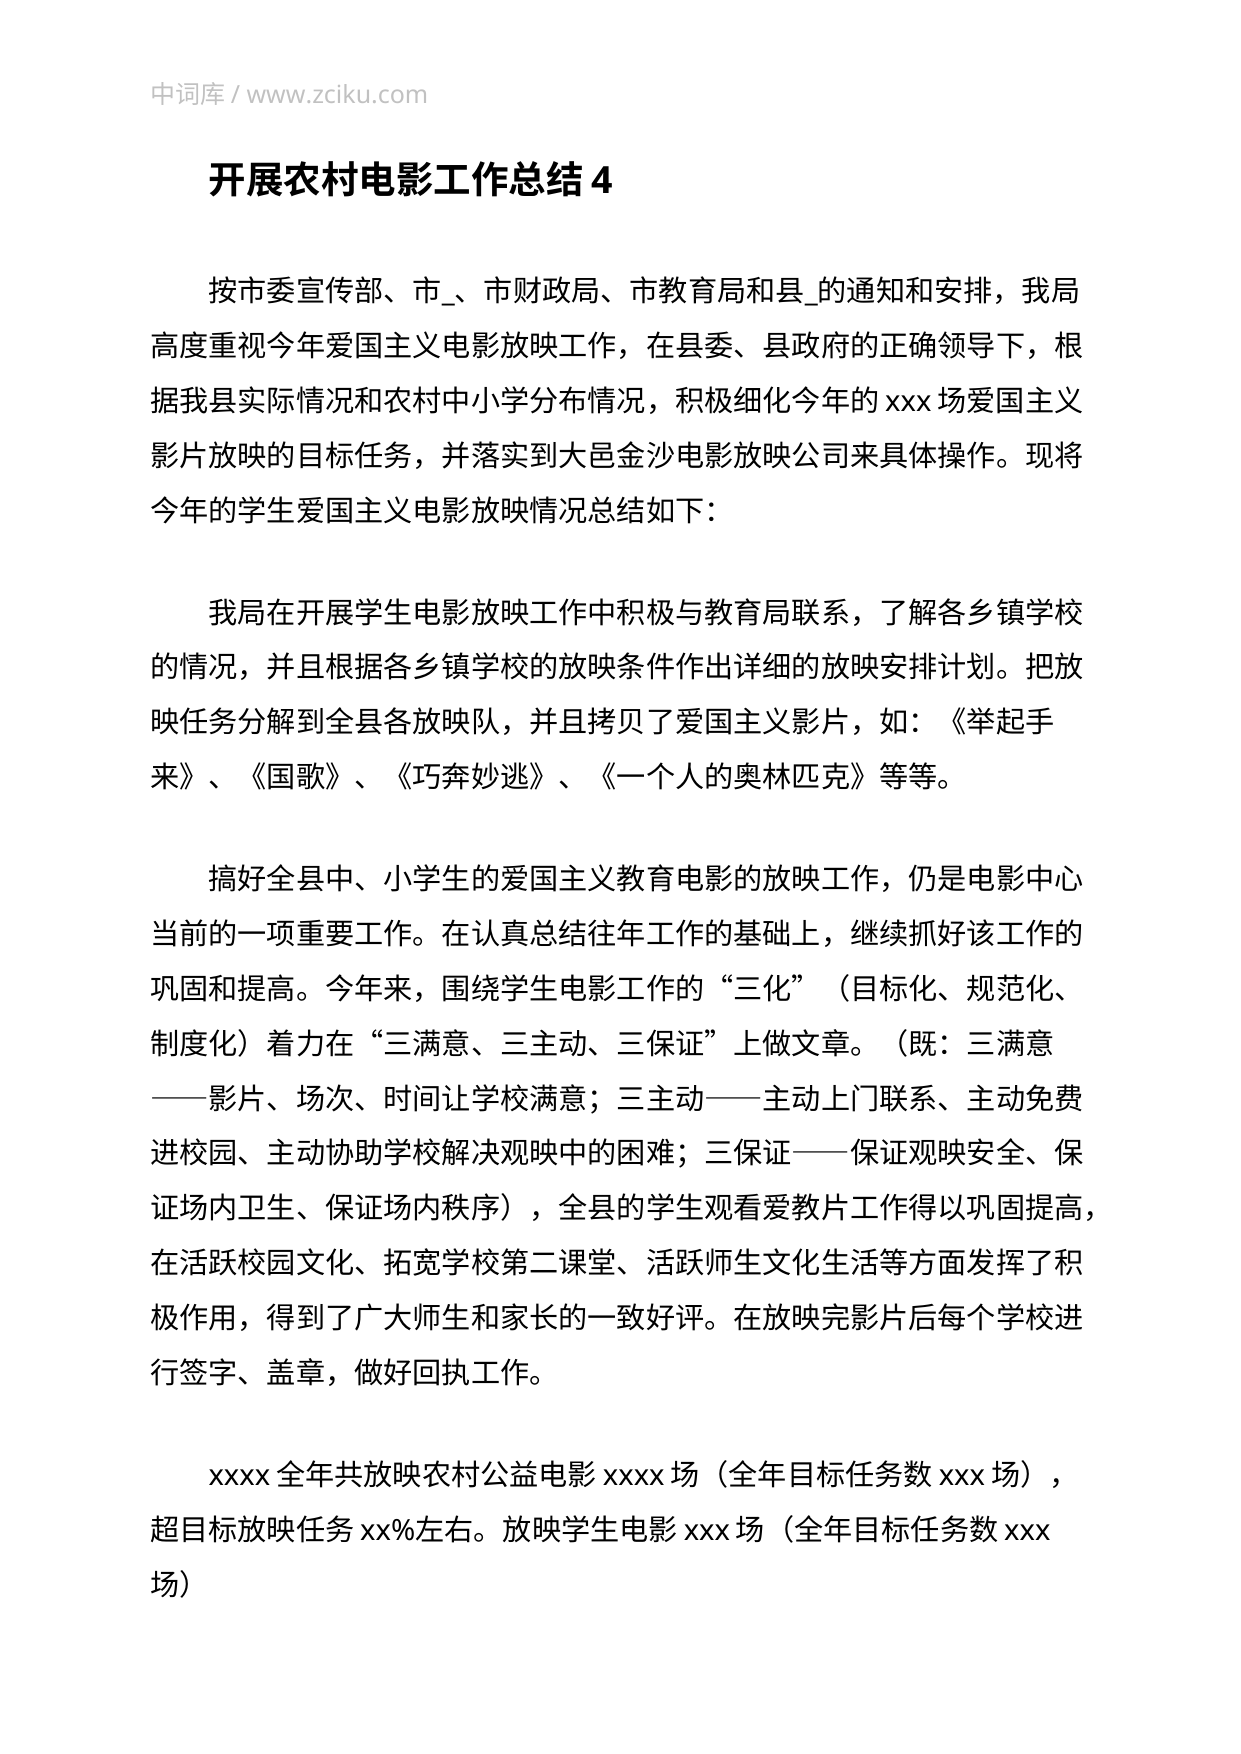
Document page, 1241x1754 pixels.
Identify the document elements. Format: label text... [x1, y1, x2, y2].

text 开展农村电影工作总结4 [150, 150, 1090, 204]
text 按市委宣传部、市_、市财政局、市教育局和县_的通知和安排，我局高度重视今年爱国主义电影放映工作，在县委、县政府的正确领导下，根据我县实际情况和农村中小学分布情况，积极细化今年的xxx场爱国主义影片放映的目标任务，并落实到大邑金沙电影放映公司来具体操作。现将今年的学生爱国主义电影放映情况总结如下： [150, 268, 1090, 530]
text xxxx全年共放映农村公益电影xxxx场（全年目标任务数xxx场），超目标放映任务xx%左右。放映学生电影xxx场（全年目标任务数xxx场） [150, 1451, 1090, 1604]
text 我局在开展学生电影放映工作中积极与教育局联系，了解各乡镇学校的情况，并且根据各乡镇学校的放映条件作出详细的放映安排计划。把放映任务分解到全县各放映队，并且拷贝了爱国主义影片，如：《举起手来》、《国歌》、《巧奔妙逃》、《一个人的奥林匹克》等等。 [150, 589, 1090, 796]
text 搞好全县中、小学生的爱国主义教育电影的放映工作，仍是电影中心当前的一项重要工作。在认真总结往年工作的基础上，继续抓好该工作的巩固和提高。今年来，围绕学生电影工作的“三化”（目标化、规范化、制度化）着力在“三满意、三主动、三保证”上做文章。（既：三满意——影片、场次、时间让学校满意；三主动——主动上门联系、主动免费进校园、主动协助学校解决观映中的困难；三保证——保证观映安全、保证场内卫生、保证场内秩序），全县的学生观看爱教片工作得以巩固提高，在活跃校园文化、拓宽学校第二课堂、活跃师生文化生活等方面发挥了积极作用，得到了广大师生和家长的一致好评。在放映完影片后每个学校进行签字、盖章，做好回执工作。 [150, 856, 1090, 1392]
